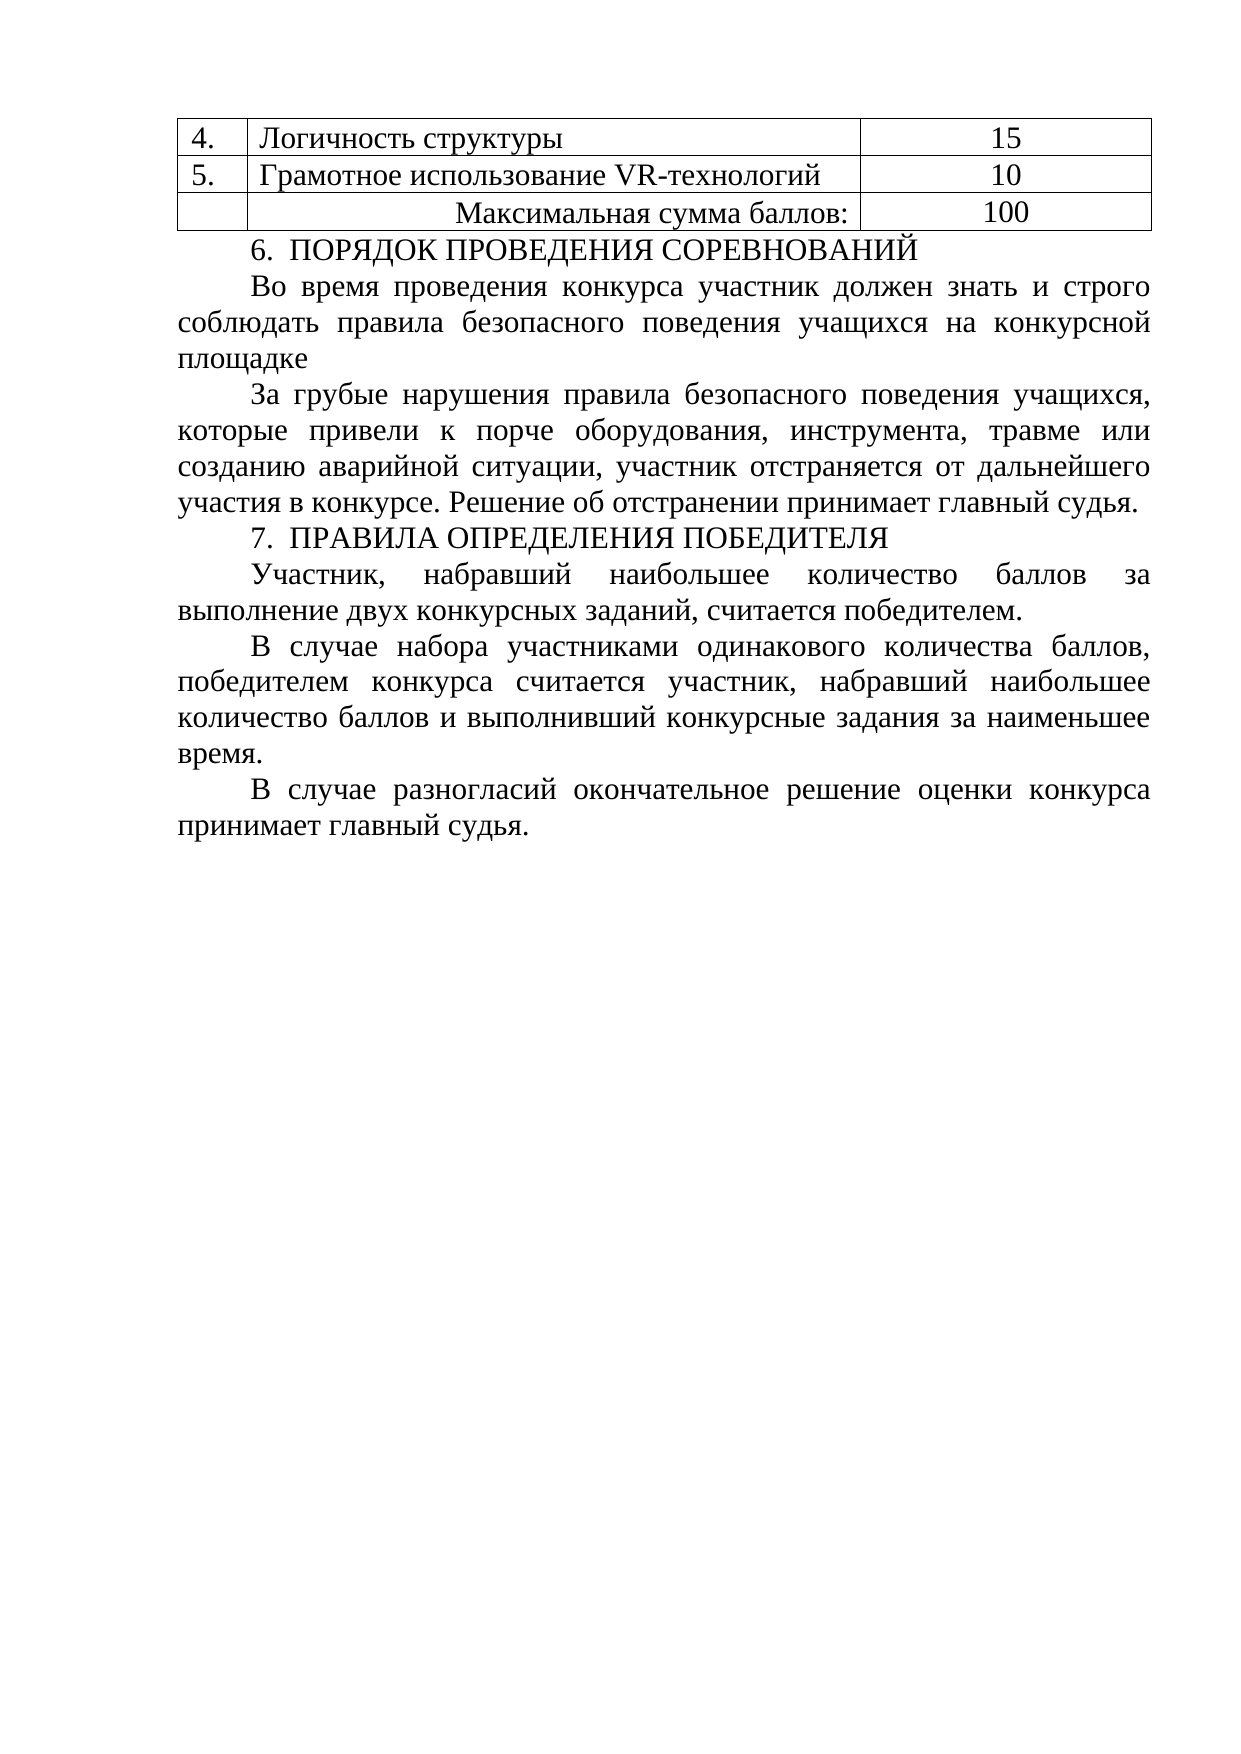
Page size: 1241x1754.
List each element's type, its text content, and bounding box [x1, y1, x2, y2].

table_cell Грамотное использование VR-технологий [248, 156, 860, 192]
table_cell 5. [178, 156, 247, 192]
text 7. ПРАВИЛА ОПРЕДЕЛЕНИЯ ПОБЕДИТЕЛЯ [250, 519, 1152, 555]
table_cell 4. [178, 119, 247, 155]
text В случае разногласий окончательное решение оценки конкурса принимает главный судья. [177, 771, 1152, 842]
text Участник, набравший наибольшее количество баллов за выполнение двух конкурсных заданий, считается победителем. [177, 555, 1152, 627]
table_cell 15 [861, 119, 1151, 155]
text 6. ПОРЯДОК ПРОВЕДЕНИЯ СОРЕВНОВАНИЙ [250, 231, 1152, 267]
text За грубые нарушения правила безопасного поведения учащихся, которые привели к порче оборудования, инструмента, травме или созданию аварийной ситуации, участник отстраняется от дальнейшего участия в конкурсе. Решение об отстранении принимает главный судья. [177, 375, 1152, 519]
table_cell 10 [861, 156, 1151, 192]
table_cell 100 [861, 193, 1151, 230]
table_cell Логичность структуры [248, 119, 860, 155]
table_cell [178, 193, 247, 230]
text В случае набора участниками одинакового количества баллов, победителем конкурса считается участник, набравший наибольшее количество баллов и выполнивший конкурсные задания за наименьшее время. [177, 627, 1152, 771]
table_cell Максимальная сумма баллов: [248, 193, 860, 230]
text Во время проведения конкурса участник должен знать и строго соблюдать правила безопасного поведения учащихся на конкурсной площадке [177, 267, 1152, 375]
